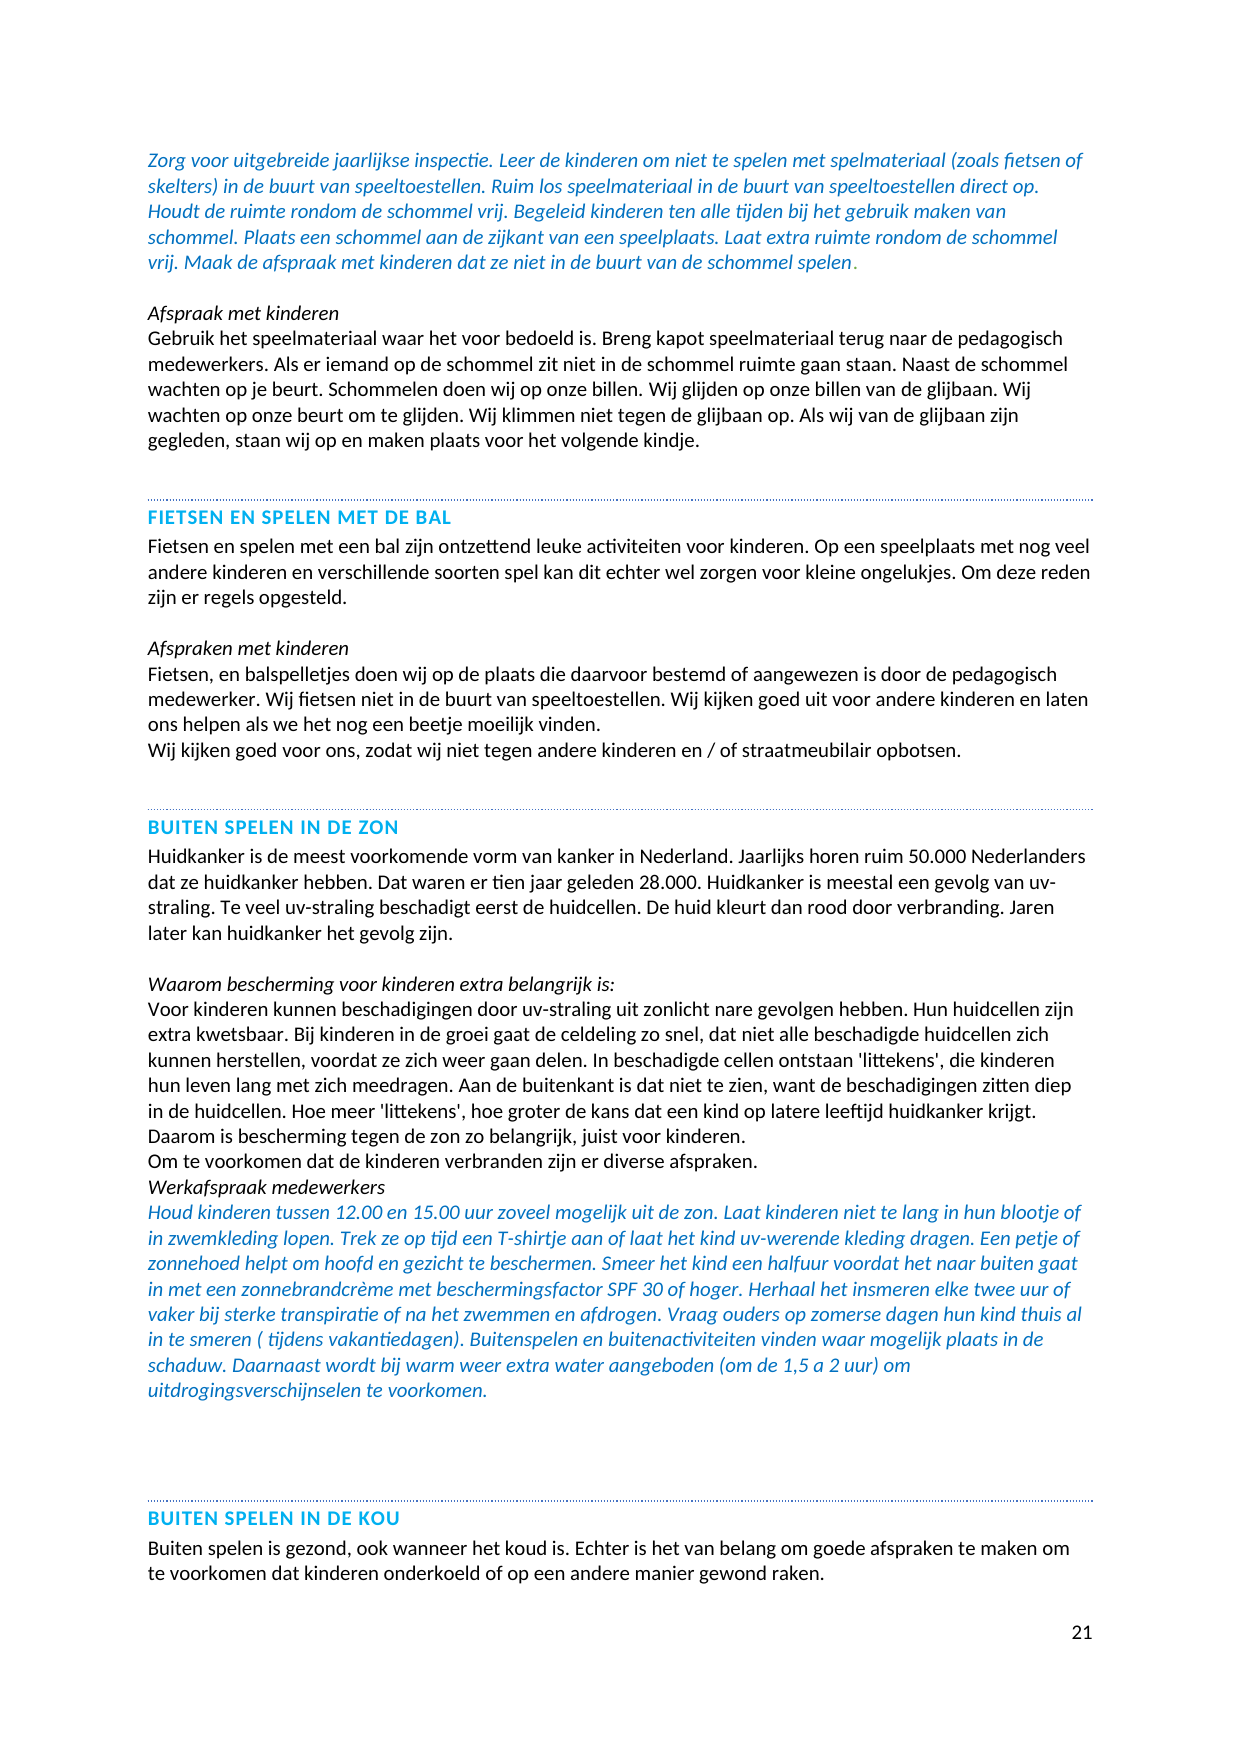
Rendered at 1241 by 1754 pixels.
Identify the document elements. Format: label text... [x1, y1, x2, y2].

text Werkafspraak medewerkers [148, 1174, 1093, 1199]
text Wij kijken goed voor ons, zodat wij niet tegen andere kinderen en / of straatmeubilair opbotsen. [148, 737, 1093, 762]
text Buiten spelen is gezond, ook wanneer het koud is. Echter is het van belang om goede afspraken te maken om te voorkomen dat kinderen onderkoeld of op een andere manier gewond raken. [148, 1535, 1093, 1586]
text ​Voor kinderen kunnen beschadigingen door uv-straling uit zonlicht nare gevolgen hebben. Hun huidcellen zijn extra kwetsbaar. Bij kinderen in de groei gaat de celdeling zo snel, dat niet alle beschadigde huidcellen zich kunnen herstellen, voordat ze zich weer gaan delen. In beschadigde cellen ontstaan 'littekens', die kinderen hun leven lang met zich meedragen. Aan de buitenkant is dat niet te zien, want de beschadigingen zitten diep in de huidcellen. Hoe meer 'littekens', hoe groter de kans dat een kind op latere leeftijd huidkanker krijgt. Daarom is bescherming tegen de zon zo belangrijk, juist voor kinderen. [148, 996, 1093, 1149]
text Afspraken met kinderen [148, 635, 1093, 661]
text Houdt de ruimte rondom de schommel vrij. Begeleid kinderen ten alle tijden bij het gebruik maken van schommel. Plaats een schommel aan de zijkant van een speelplaats. Laat extra ruimte rondom de schommel vrij. Maak de afspraak met kinderen dat ze niet in de buurt van de schommel spelen. [148, 198, 1093, 275]
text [148, 148, 1093, 198]
text Waarom bescherming voor kinderen extra belangrijk is: [148, 971, 1093, 996]
text Buiten spelen in de zon [148, 809, 1093, 840]
text fietsen en spelen met de bal [148, 499, 1093, 530]
text Om te voorkomen dat de kinderen verbranden zijn er diverse afspraken. [148, 1149, 1093, 1174]
text Gebruik het speelmateriaal waar het voor bedoeld is. Breng kapot speelmateriaal terug naar de pedagogisch medewerkers. Als er iemand op de schommel zit niet in de schommel ruimte gaan staan. Naast de schommel wachten op je beurt. Schommelen doen wij op onze billen. Wij glijden op onze billen van de glijbaan. Wij wachten op onze beurt om te glijden. Wij klimmen niet tegen de glijbaan op. Als wij van de glijbaan zijn gegleden, staan wij op en maken plaats voor het volgende kindje. [148, 326, 1093, 453]
text Buiten spelen in de kou [148, 1500, 1093, 1531]
text Afspraak met kinderen [148, 300, 1093, 326]
text Fietsen en spelen met een bal zijn ontzettend leuke activiteiten voor kinderen. Op een speelplaats met nog veel andere kinderen en verschillende soorten spel kan dit echter wel zorgen voor kleine ongelukjes. Om deze reden zijn er regels opgesteld. [148, 534, 1093, 610]
text Houd kinderen tussen 12.00 en 15.00 uur zoveel mogelijk uit de zon. Laat kinderen niet te lang in hun blootje of in zwemkleding lopen. Trek ze op tijd een T-shirtje aan of laat het kind uv-werende kleding dragen. Een petje of zonnehoed helpt om hoofd en gezicht te beschermen. Smeer het kind een halfuur voordat het naar buiten gaat in met een zonnebrandcrème met beschermingsfactor SPF 30 of hoger. Herhaal het insmeren elke twee uur of vaker bij sterke transpiratie of na het zwemmen en afdrogen. Vraag ouders op zomerse dagen hun kind thuis al in te smeren ( tijdens vakantiedagen). Buitenspelen en buitenactiviteiten vinden waar mogelijk plaats in de schaduw. Daarnaast wordt bij warm weer extra water aangeboden (om de 1,5 a 2 uur) om uitdrogingsverschijnselen te voorkomen. [148, 1199, 1093, 1403]
text Huidkanker is de meest voorkomende vorm van kanker in Nederland. Jaarlijks horen ruim 50.000 Nederlanders dat ze huidkanker hebben. Dat waren er tien jaar geleden 28.000. Huidkanker is meestal een gevolg van uv-straling. Te veel uv-straling beschadigt eerst de huidcellen. De huid kleurt dan rood door verbranding. Jaren later kan huidkanker het gevolg zijn. [148, 844, 1093, 945]
text Fietsen, en balspelletjes doen wij op de plaats die daarvoor bestemd of aangewezen is door de pedagogisch medewerker. Wij fietsen niet in de buurt van speeltoestellen. Wij kijken goed uit voor andere kinderen en laten ons helpen als we het nog een beetje moeilijk vinden. [148, 661, 1093, 737]
